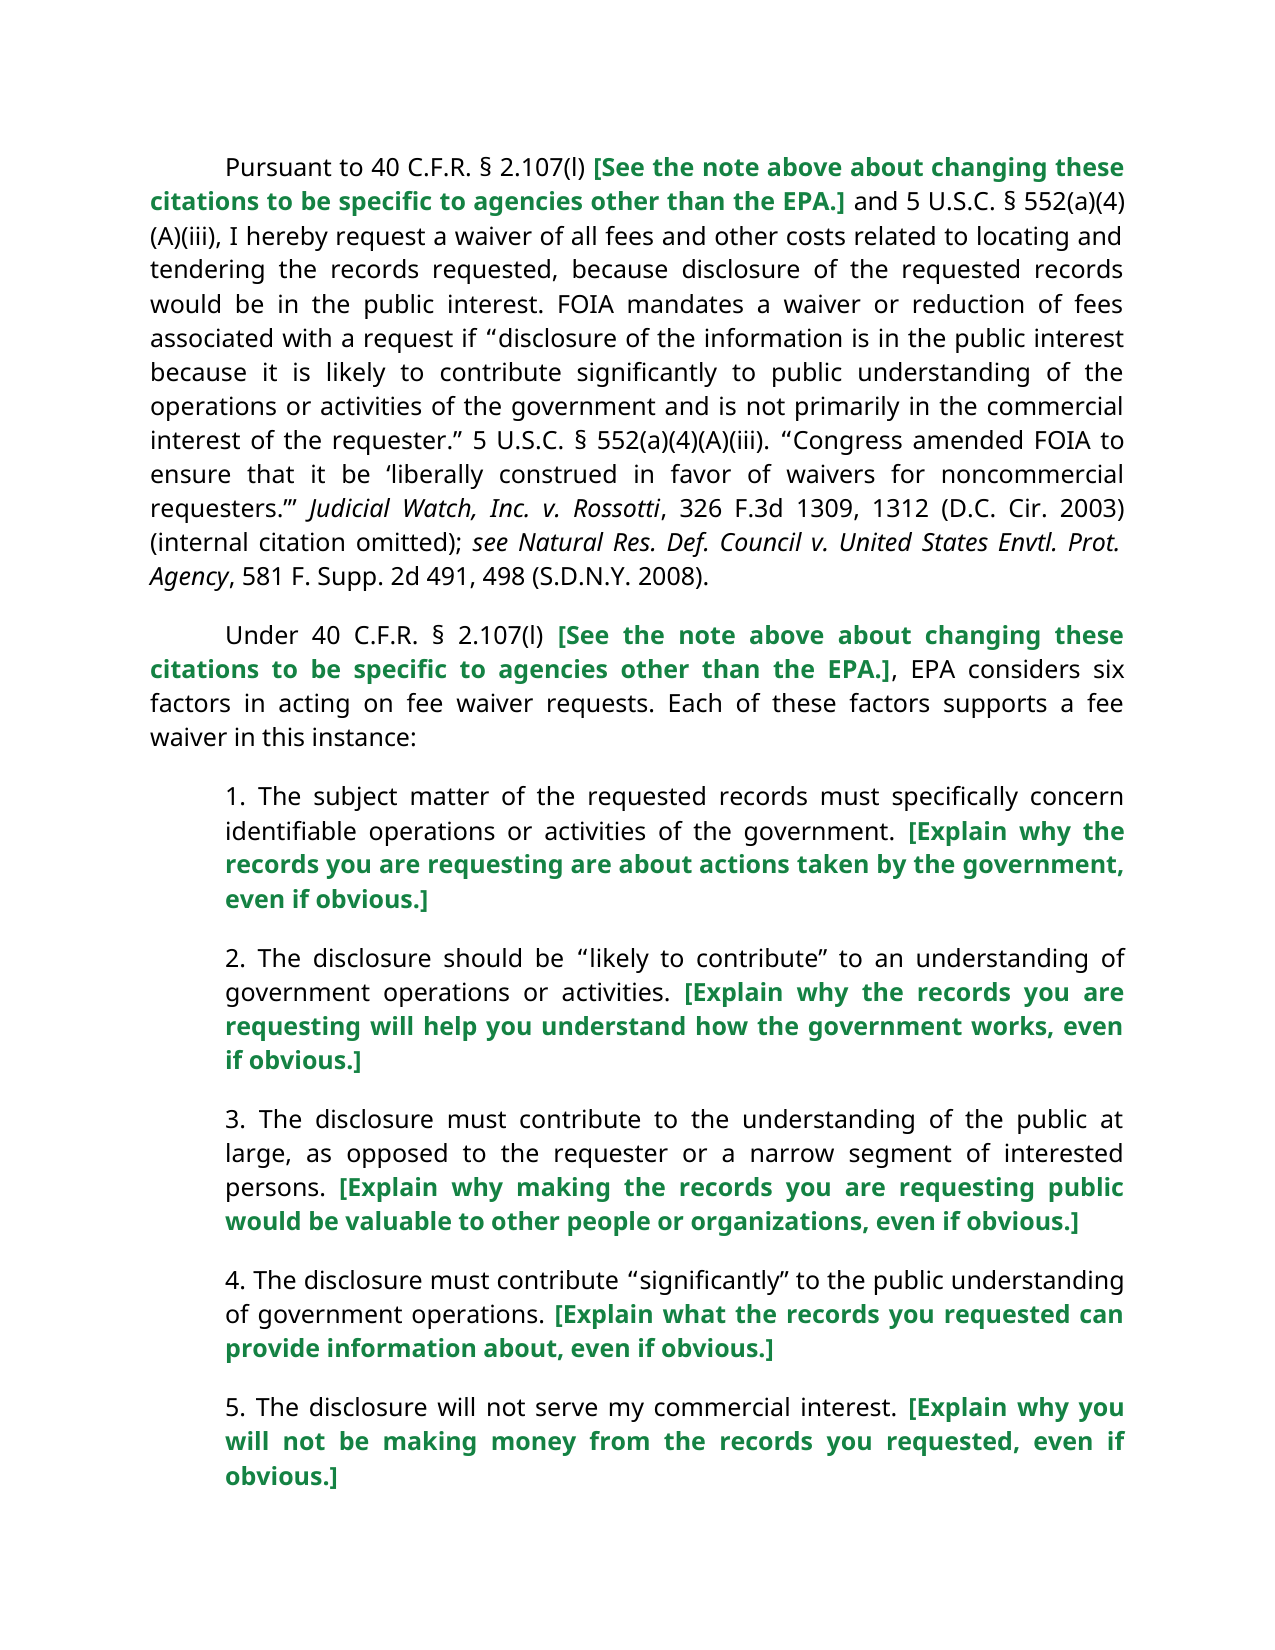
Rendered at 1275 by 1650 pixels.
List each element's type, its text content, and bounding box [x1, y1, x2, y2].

text 4. The disclosure must contribute “significantly” to the public understanding of government operations. [Explain what the records you requested can provide information about, even if obvious.] [225, 1263, 1125, 1365]
text 5. The disclosure will not serve my commercial interest. [Explain why you will not be making money from the records you requested, even if obvious.] [225, 1390, 1125, 1492]
text 1. The subject matter of the requested records must specifically concern identifiable operations or activities of the government. [Explain why the records you are requesting are about actions taken by the government, even if obvious.] [225, 779, 1125, 915]
text Under 40 C.F.R. § 2.107(l) [See the note above about changing these citations to be specific to agencies other than the EPA.], EPA considers six factors in acting on fee waiver requests. Each of these factors supports a fee waiver in this instance: [150, 618, 1125, 754]
text Pursuant to 40 C.F.R. § 2.107(l) [See the note above about changing these citations to be specific to agencies other than the EPA.] and 5 U.S.C. § 552(a)(4)(A)(iii), I hereby request a waiver of all fees and other costs related to locating and tendering the records requested, because disclosure of the requested records would be in the public interest. FOIA mandates a waiver or reduction of fees associated with a request if “disclosure of the information is in the public interest because it is likely to contribute significantly to public understanding of the operations or activities of the government and is not primarily in the commercial interest of the requester.” 5 U.S.C. § 552(a)(4)(A)(iii). “Congress amended FOIA to ensure that it be ‘liberally construed in favor of waivers for noncommercial requesters.’” Judicial Watch, Inc. v. Rossotti, 326 F.3d 1309, 1312 (D.C. Cir. 2003) (internal citation omitted); see Natural Res. Def. Council v. United States Envtl. Prot. Agency, 581 F. Supp. 2d 491, 498 (S.D.N.Y. 2008). [150, 150, 1125, 593]
text 3. The disclosure must contribute to the understanding of the public at large, as opposed to the requester or a narrow segment of interested persons. [Explain why making the records you are requesting public would be valuable to other people or organizations, even if obvious.] [225, 1102, 1125, 1238]
text 2. The disclosure should be “likely to contribute” to an understanding of government operations or activities. [Explain why the records you are requesting will help you understand how the government works, even if obvious.] [225, 940, 1125, 1077]
